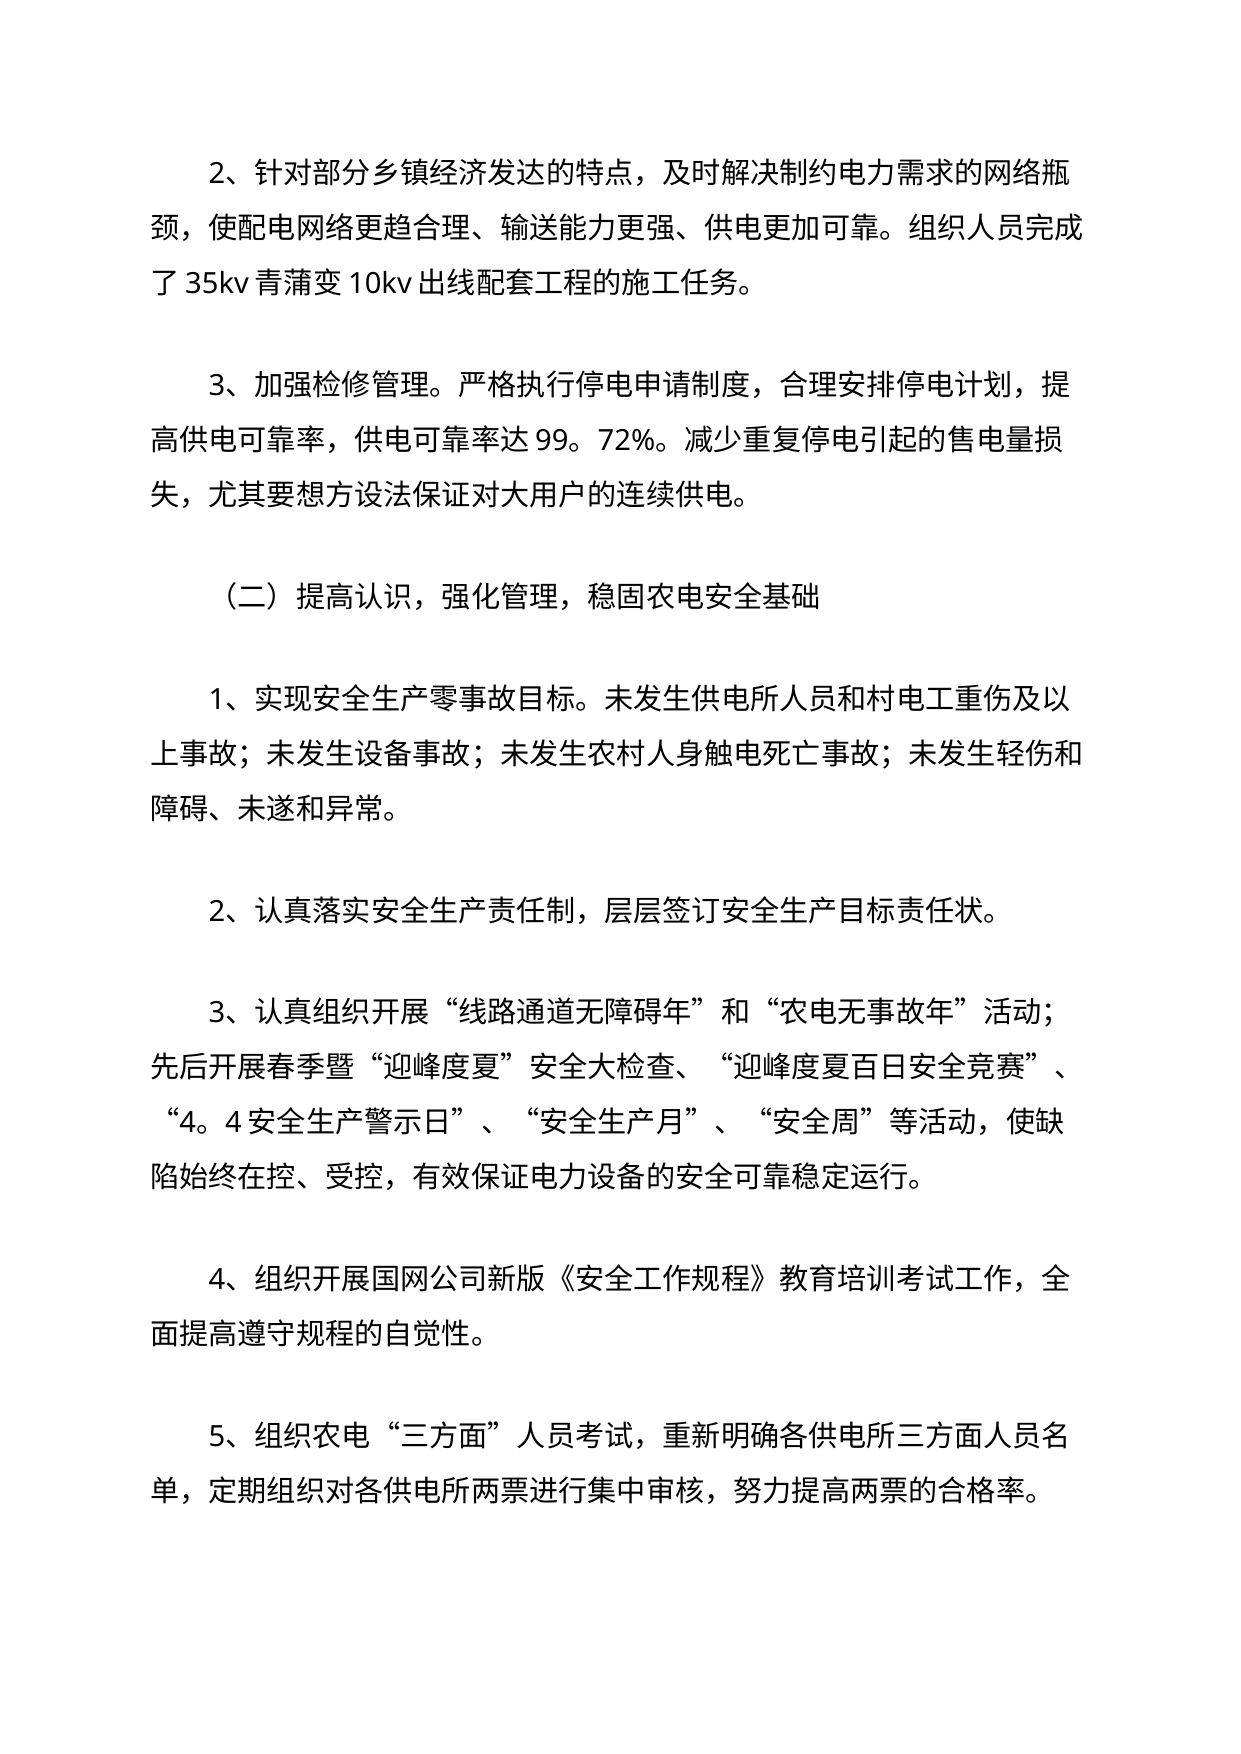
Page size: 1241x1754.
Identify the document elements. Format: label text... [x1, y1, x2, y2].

text （二）提高认识，强化管理，稳固农电安全基础 [150, 574, 1090, 616]
text 3、认真组织开展“线路通道无障碍年”和“农电无事故年”活动；先后开展春季暨“迎峰度夏”安全大检查、“迎峰度夏百日安全竞赛”、“4。4安全生产警示日”、“安全生产月”、“安全周”等活动，使缺陷始终在控、受控，有效保证电力设备的安全可靠稳定运行。 [150, 989, 1090, 1196]
text 2、针对部分乡镇经济发达的特点，及时解决制约电力需求的网络瓶颈，使配电网络更趋合理、输送能力更强、供电更加可靠。组织人员完成了35kv青蒲变10kv出线配套工程的施工任务。 [150, 150, 1090, 302]
text 3、加强检修管理。严格执行停电申请制度，合理安排停电计划，提高供电可靠率，供电可靠率达99。72%。减少重复停电引起的售电量损失，尤其要想方设法保证对大用户的连续供电。 [150, 362, 1090, 514]
text 1、实现安全生产零事故目标。未发生供电所人员和村电工重伤及以上事故；未发生设备事故；未发生农村人身触电死亡事故；未发生轻伤和障碍、未遂和异常。 [150, 675, 1090, 828]
text 2、认真落实安全生产责任制，层层签订安全生产目标责任状。 [150, 887, 1090, 929]
text 5、组织农电“三方面”人员考试，重新明确各供电所三方面人员名单，定期组织对各供电所两票进行集中审核，努力提高两票的合格率。 [150, 1412, 1090, 1510]
text 4、组织开展国网公司新版《安全工作规程》教育培训考试工作，全面提高遵守规程的自觉性。 [150, 1256, 1090, 1353]
